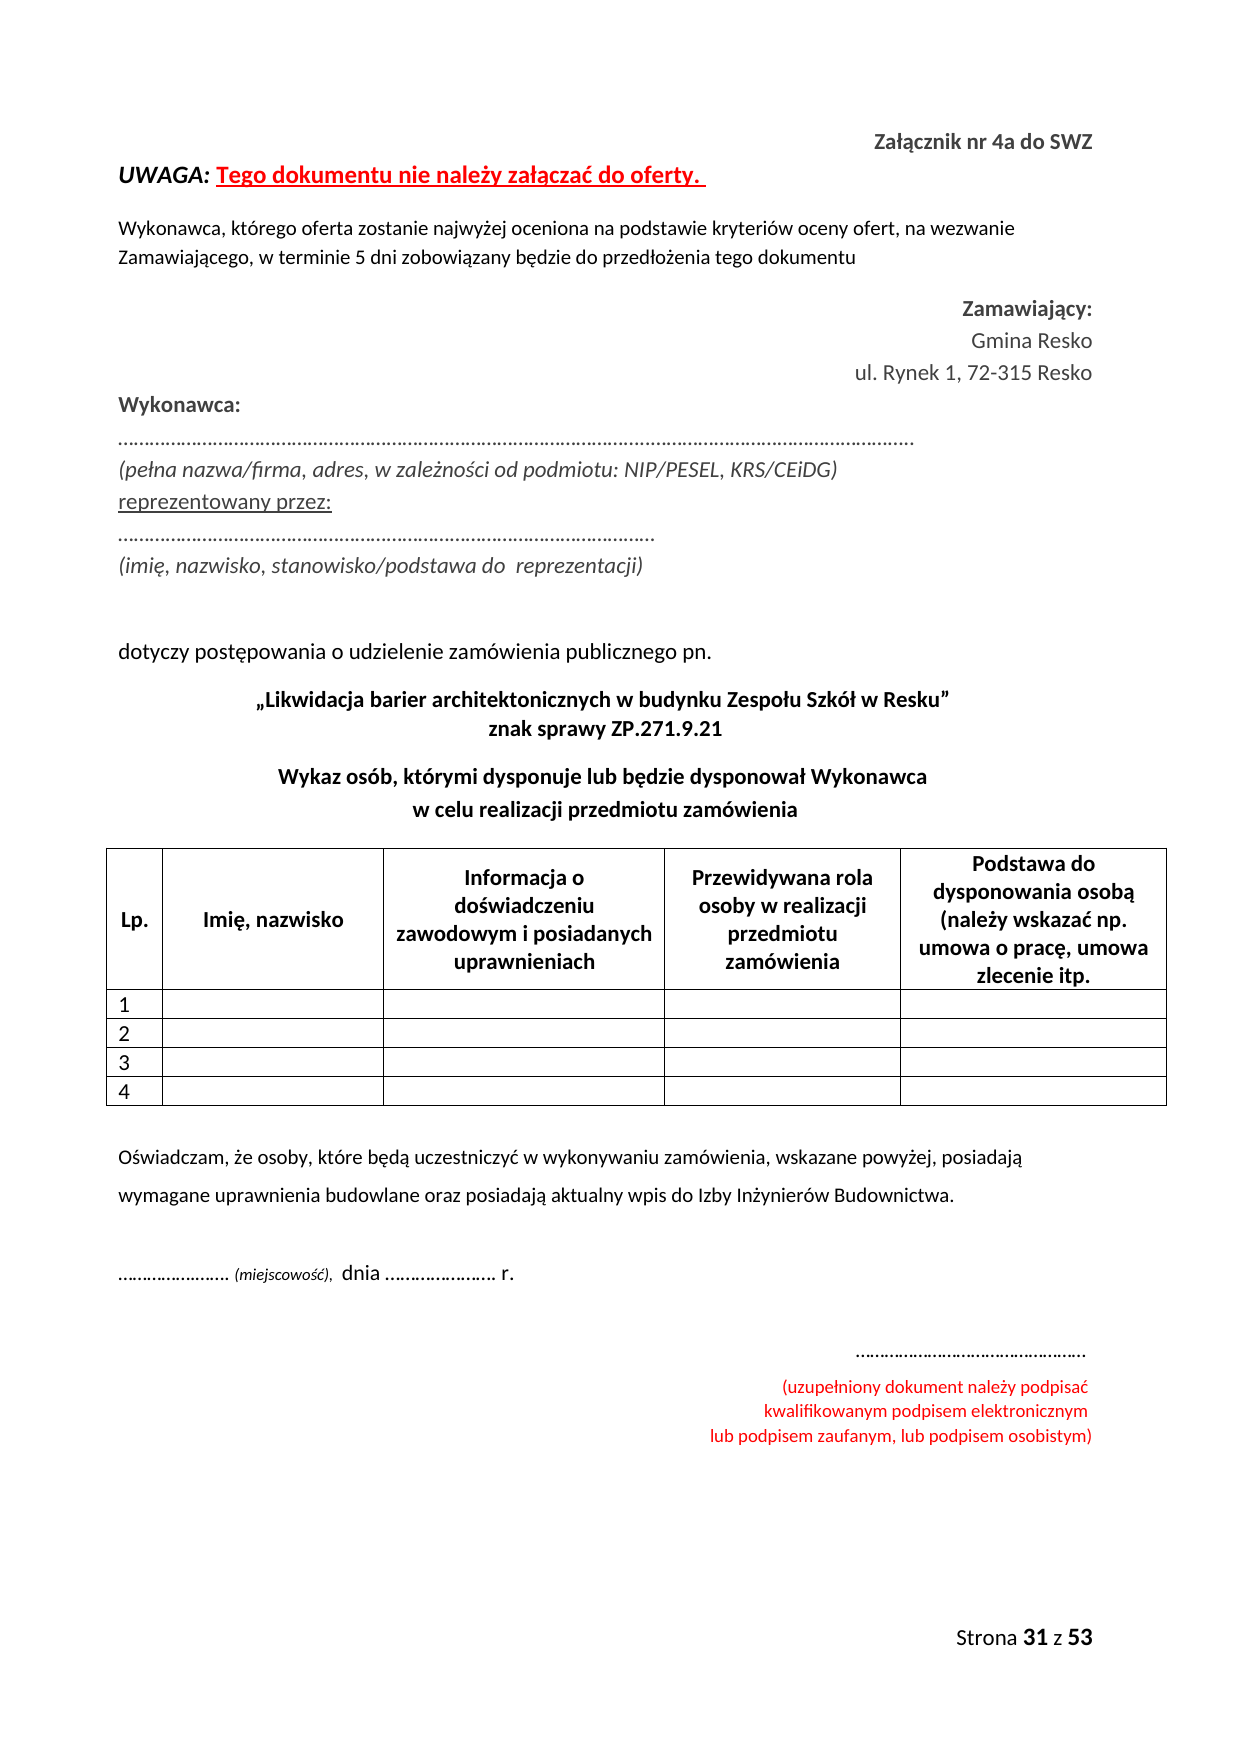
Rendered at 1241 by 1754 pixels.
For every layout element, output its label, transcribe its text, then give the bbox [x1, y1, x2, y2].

table_header Przewidywana rola osoby w realizacji przedmiotu zamówienia [665, 849, 900, 989]
table_cell [901, 1019, 1166, 1047]
subtitle reprezentowany przez: [118, 487, 1092, 515]
table_cell [384, 1019, 664, 1047]
subtitle (imię, nazwisko, stanowisko/podstawa do reprezentacji) [118, 552, 1092, 579]
subtitle Zamawiający: Gmina Resko ul. Rynek 1, 72-315 Resko [192, 294, 1093, 386]
subtitle ………………………………………………………………………………………… [118, 519, 1092, 547]
table_cell [901, 1048, 1166, 1076]
table_cell 1 [107, 990, 162, 1018]
table_cell [665, 1019, 900, 1047]
table_cell [665, 1048, 900, 1076]
table_cell 2 [107, 1019, 162, 1047]
text „Likwidacja barier architektonicznych w budynku Zespołu Szkół w Resku” znak sprawy ZP.271.9.21 [118, 686, 1093, 742]
table_cell [163, 1019, 383, 1047]
table_cell [163, 1077, 383, 1105]
text Oświadczam, że osoby, które będą uczestniczyć w wykonywaniu zamówienia, wskazane powyżej, posiadają wymagane uprawnienia budowlane oraz posiadają aktualny wpis do Izby Inżynierów Budownictwa. [118, 1144, 1092, 1208]
table_header Lp. [107, 849, 162, 989]
table_cell [384, 990, 664, 1018]
text dotyczy postępowania o udzielenie zamówienia publicznego pn. [118, 637, 1093, 665]
table_cell [901, 1077, 1166, 1105]
table_cell [384, 1077, 664, 1105]
table_cell 3 [107, 1048, 162, 1076]
table_cell [163, 1048, 383, 1076]
text UWAGA: Tego dokumentu nie należy załączać do oferty. [118, 159, 1092, 189]
table_cell 4 [107, 1077, 162, 1105]
table_cell [665, 990, 900, 1018]
table_cell [665, 1077, 900, 1105]
text Wykonawca, którego oferta zostanie najwyżej oceniona na podstawie kryteriów oceny ofert, na wezwanie Zamawiającego, w terminie 5 dni zobowiązany będzie do przedłożenia tego dokumentu [118, 215, 1092, 269]
text ………………………………………… [118, 1337, 1092, 1362]
table_cell [901, 990, 1166, 1018]
table_header Imię, nazwisko [163, 849, 383, 989]
subtitle Wykonawca: [118, 391, 1092, 419]
table_cell [384, 1048, 664, 1076]
subtitle ………………………………………………………………………………………..………………………………………….. [118, 423, 1092, 451]
table_header Informacja o doświadczeniu zawodowym i posiadanych uprawnieniach [384, 849, 664, 989]
subtitle (pełna nazwa/firma, adres, w zależności od podmiotu: NIP/PESEL, KRS/CEiDG) [118, 455, 1092, 483]
text Wykaz osób, którymi dysponuje lub będzie dysponował Wykonawca w celu realizacji przedmiotu zamówienia [118, 762, 1093, 823]
text …………….……. (miejscowość), dnia …………………. r. [118, 1259, 1092, 1285]
subtitle Załącznik nr 4a do SWZ [118, 127, 1093, 155]
table_header Podstawa do dysponowania osobą (należy wskazać np. umowa o pracę, umowa zlecenie itp. [901, 849, 1166, 989]
text (uzupełniony dokument należy podpisać kwalifikowanym podpisem elektronicznym lub podpisem zaufanym, lub podpisem osobistym) [118, 1375, 1092, 1447]
table_cell [163, 990, 383, 1018]
